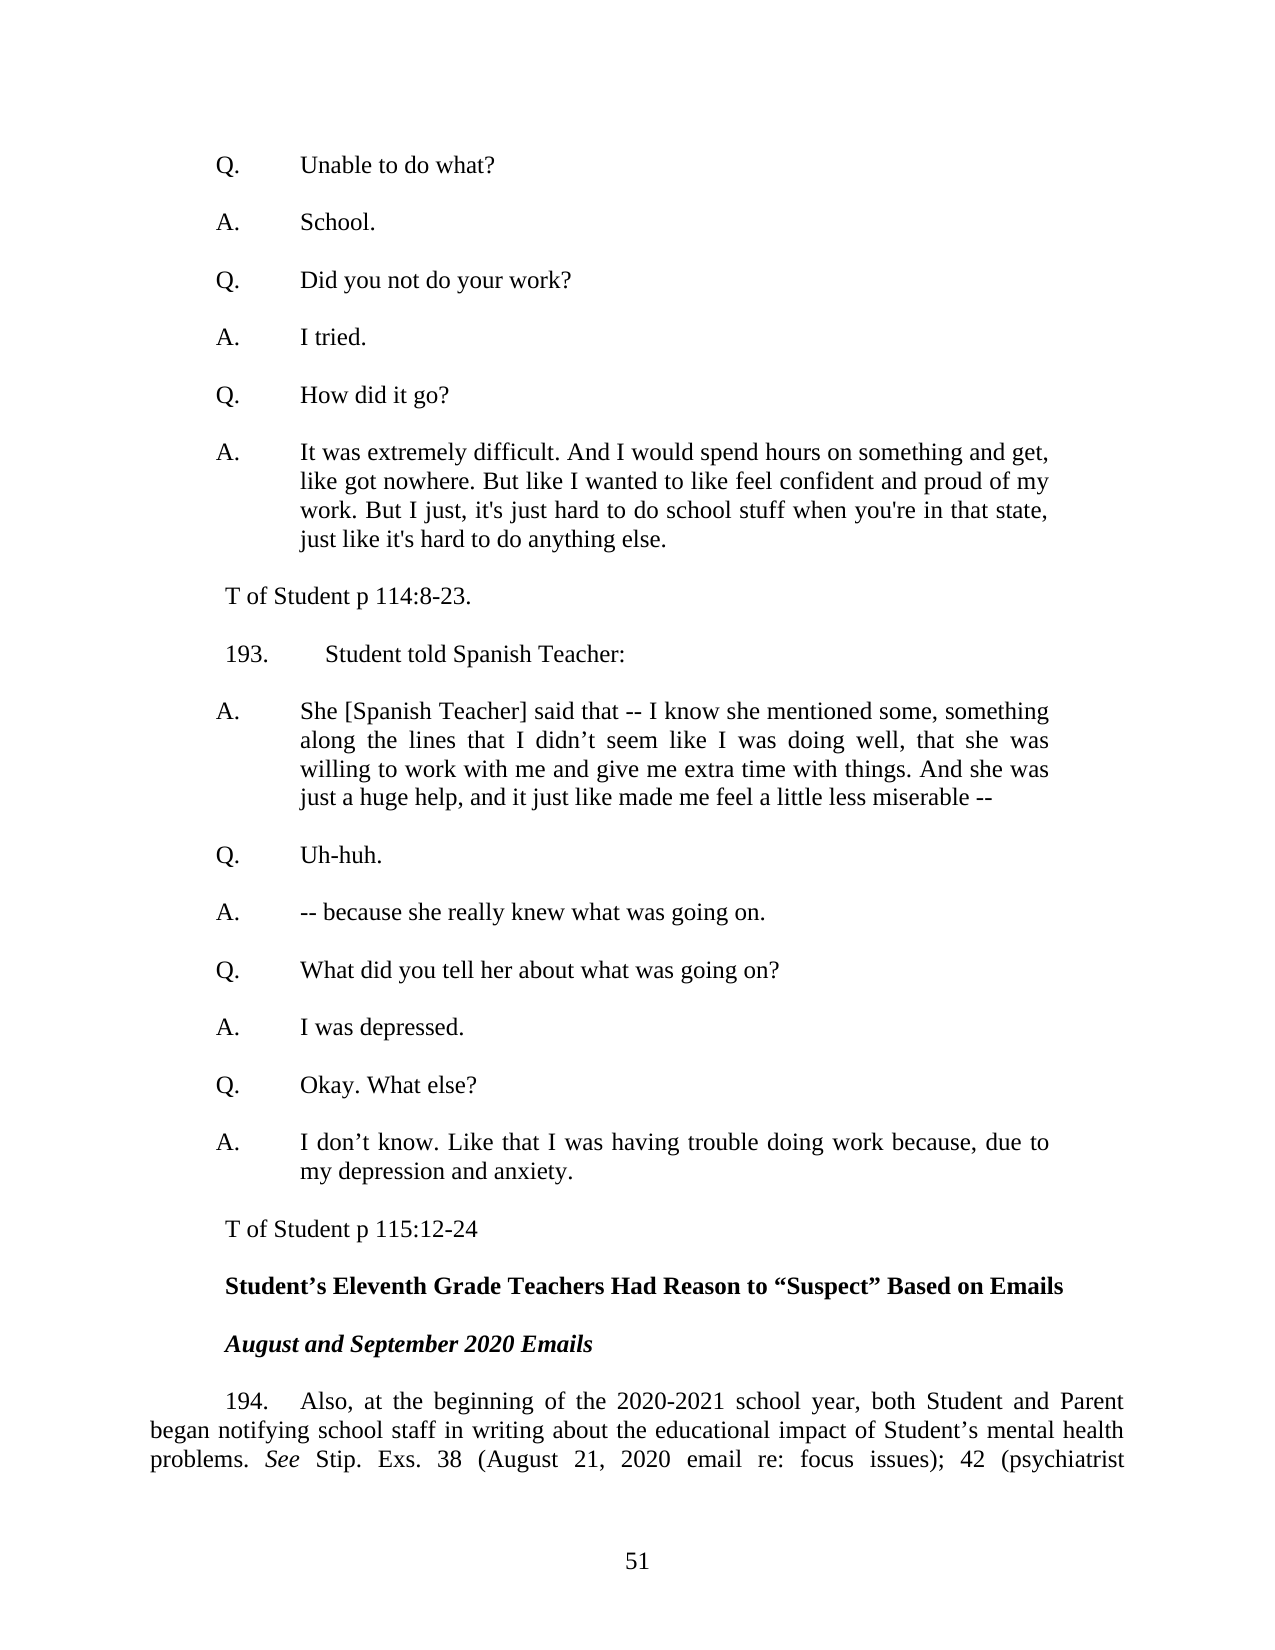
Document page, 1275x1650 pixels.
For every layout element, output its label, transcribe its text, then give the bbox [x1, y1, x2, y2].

text Q. Unable to do what? [216, 150, 1050, 179]
text Q. How did it go? [150, 380, 1050, 409]
text Student’s Eleventh Grade Teachers Had Reason to “Suspect” Based on Emails [150, 1271, 1125, 1300]
text A. I tried. [150, 322, 1050, 351]
text A. -- because she really knew what was going on. [216, 897, 1050, 926]
text Q. Okay. What else? [216, 1070, 1050, 1099]
text Q. What did you tell her about what was going on? [216, 955, 1050, 984]
list Student told Spanish Teacher: [225, 639, 1125, 667]
list T of Student p 114:8-23. [150, 581, 1125, 610]
text A. I was depressed. [216, 1012, 1050, 1041]
text A. I don’t know. Like that I was having trouble doing work because, due to my depression and anxiety. [216, 1127, 1050, 1185]
list T of Student p 115:12-24 [150, 1214, 1125, 1242]
text August and September 2020 Emails [150, 1329, 1125, 1357]
text A. It was extremely difficult. And I would spend hours on something and get, like got nowhere. But like I wanted to like feel confident and proud of my work. But I just, it's just hard to do school stuff when you're in that state, just like it's hard to do anything else. [216, 437, 1050, 552]
text Q. Uh-huh. [216, 840, 1050, 869]
text Q. Did you not do your work? [150, 265, 1050, 294]
text A. School. [150, 207, 1050, 236]
text A. She [Spanish Teacher] said that -- I know she mentioned some, something along the lines that I didn’t seem like I was doing well, that she was willing to work with me and give me extra time with things. And she was just a huge help, and it just like made me feel a little less miserable -- [216, 696, 1050, 811]
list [150, 1386, 1125, 1472]
